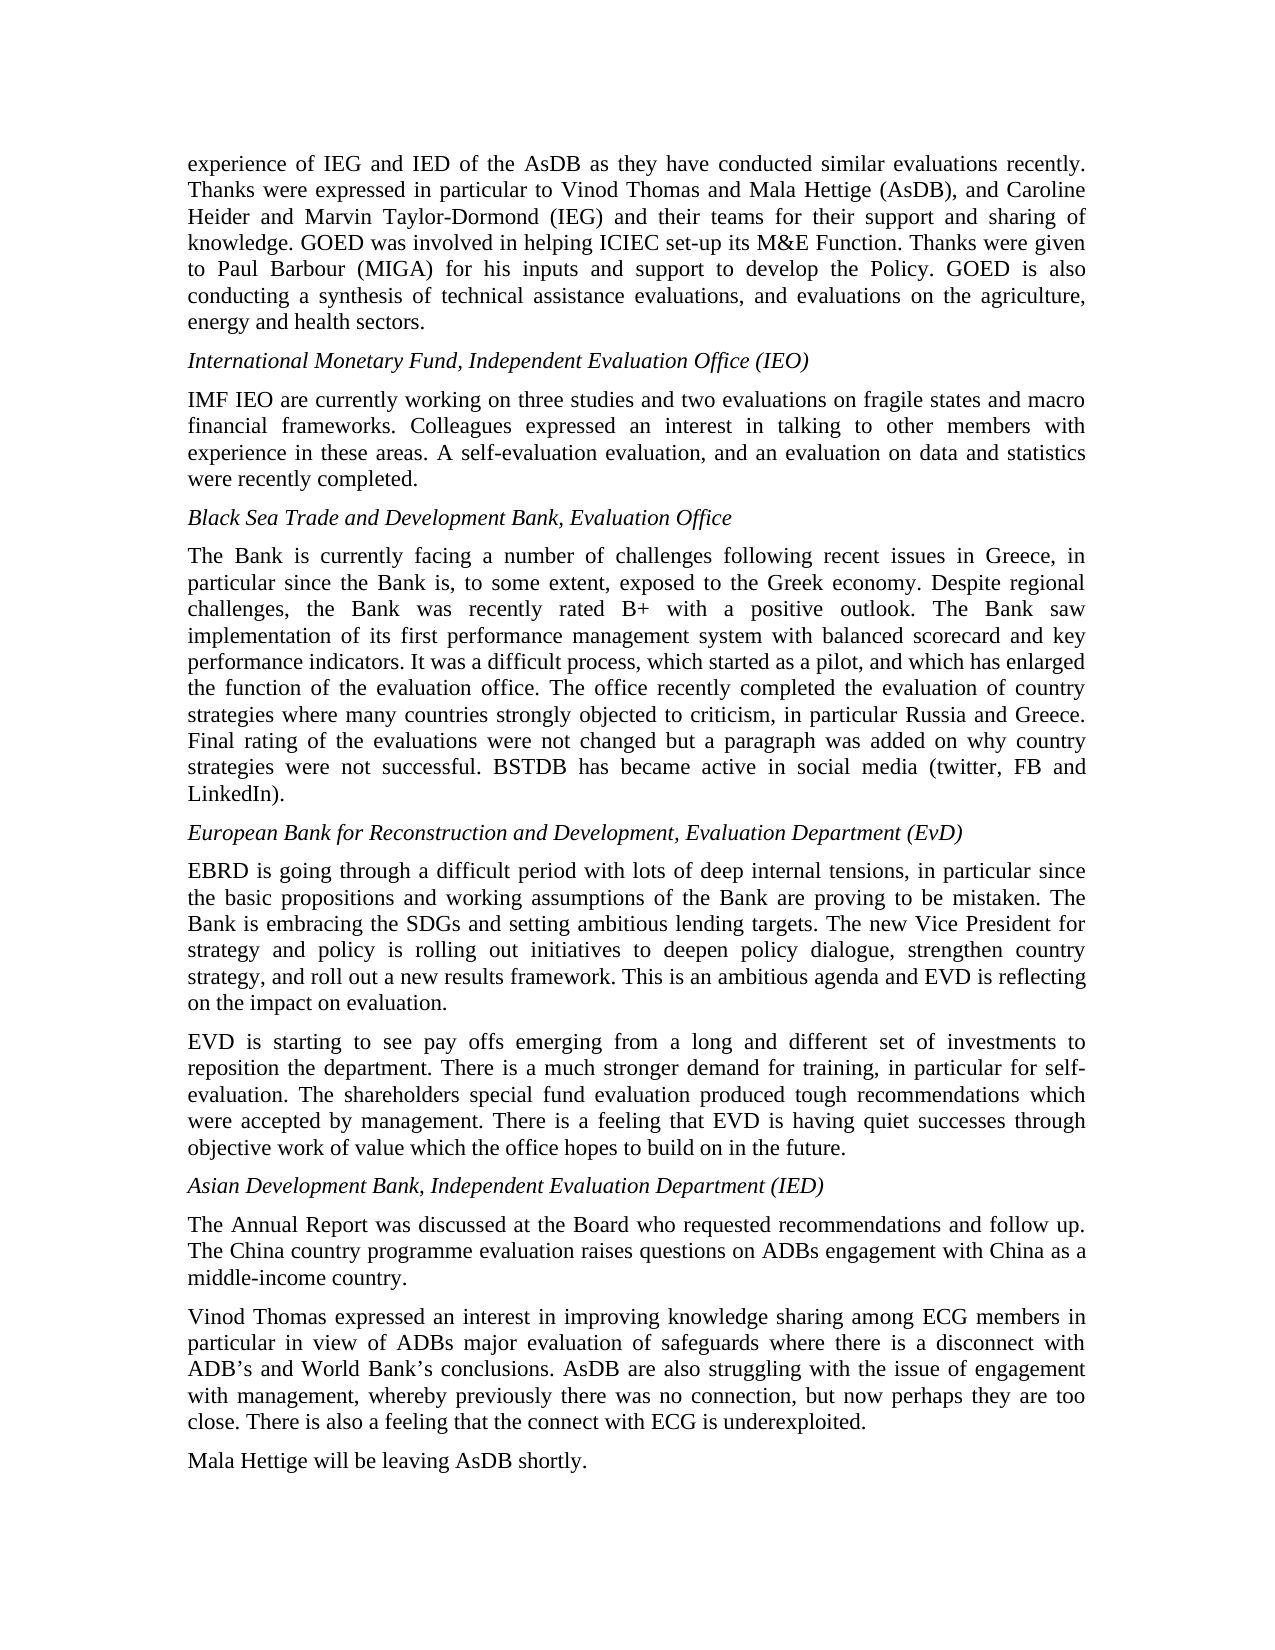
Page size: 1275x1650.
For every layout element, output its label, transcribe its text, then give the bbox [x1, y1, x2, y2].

text European Bank for Reconstruction and Development, Evaluation Department (EvD) [187, 819, 1087, 845]
text EVD is starting to see pay offs emerging from a long and different set of investments to reposition the department. There is a much stronger demand for training, in particular for self-evaluation. The shareholders special fund evaluation produced tough recommendations which were accepted by management. There is a feeling that EVD is having quiet successes through objective work of value which the office hopes to build on in the future. [187, 1028, 1087, 1160]
text EBRD is going through a difficult period with lots of deep internal tensions, in particular since the basic propositions and working assumptions of the Bank are proving to be mistaken. The Bank is embracing the SDGs and setting ambitious lending targets. The new Vice President for strategy and policy is rolling out initiatives to deepen policy dialogue, strengthen country strategy, and roll out a new results framework. This is an ambitious agenda and EVD is reflecting on the impact on evaluation. [187, 857, 1087, 1016]
text Vinod Thomas expressed an interest in improving knowledge sharing among ECG members in particular in view of ADBs major evaluation of safeguards where there is a disconnect with ADB’s and World Bank’s conclusions. AsDB are also struggling with the issue of engagement with management, whereby previously there was no connection, but now perhaps they are too close. There is also a feeling that the connect with ECG is underexploited. [187, 1303, 1087, 1434]
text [187, 150, 1087, 334]
text International Monetary Fund, Independent Evaluation Office (IEO) [187, 347, 1087, 373]
text The Bank is currently facing a number of challenges following recent issues in Greece, in particular since the Bank is, to some extent, exposed to the Greek economy. Despite regional challenges, the Bank was recently rated B+ with a positive outlook. The Bank saw implementation of its first performance management system with balanced scorecard and key performance indicators. It was a difficult process, which started as a pilot, and which has enlarged the function of the evaluation office. The office recently completed the evaluation of country strategies where many countries strongly objected to criticism, in particular Russia and Greece. Final rating of the evaluations were not changed but a paragraph was added on why country strategies were not successful. BSTDB has became active in social media (twitter, FB and LinkedIn). [187, 543, 1087, 806]
text The Annual Report was discussed at the Board who requested recommendations and follow up. The China country programme evaluation raises questions on ADBs engagement with China as a middle-income country. [187, 1211, 1087, 1290]
text Asian Development Bank, Independent Evaluation Department (IED) [187, 1172, 1087, 1199]
text IMF IEO are currently working on three studies and two evaluations on fragile states and macro financial frameworks. Colleagues expressed an interest in talking to other members with experience in these areas. A self-evaluation evaluation, and an evaluation on data and statistics were recently completed. [187, 386, 1087, 491]
text Black Sea Trade and Development Bank, Evaluation Office [187, 504, 1087, 530]
text Mala Hettige will be leaving AsDB shortly. [187, 1447, 1087, 1473]
